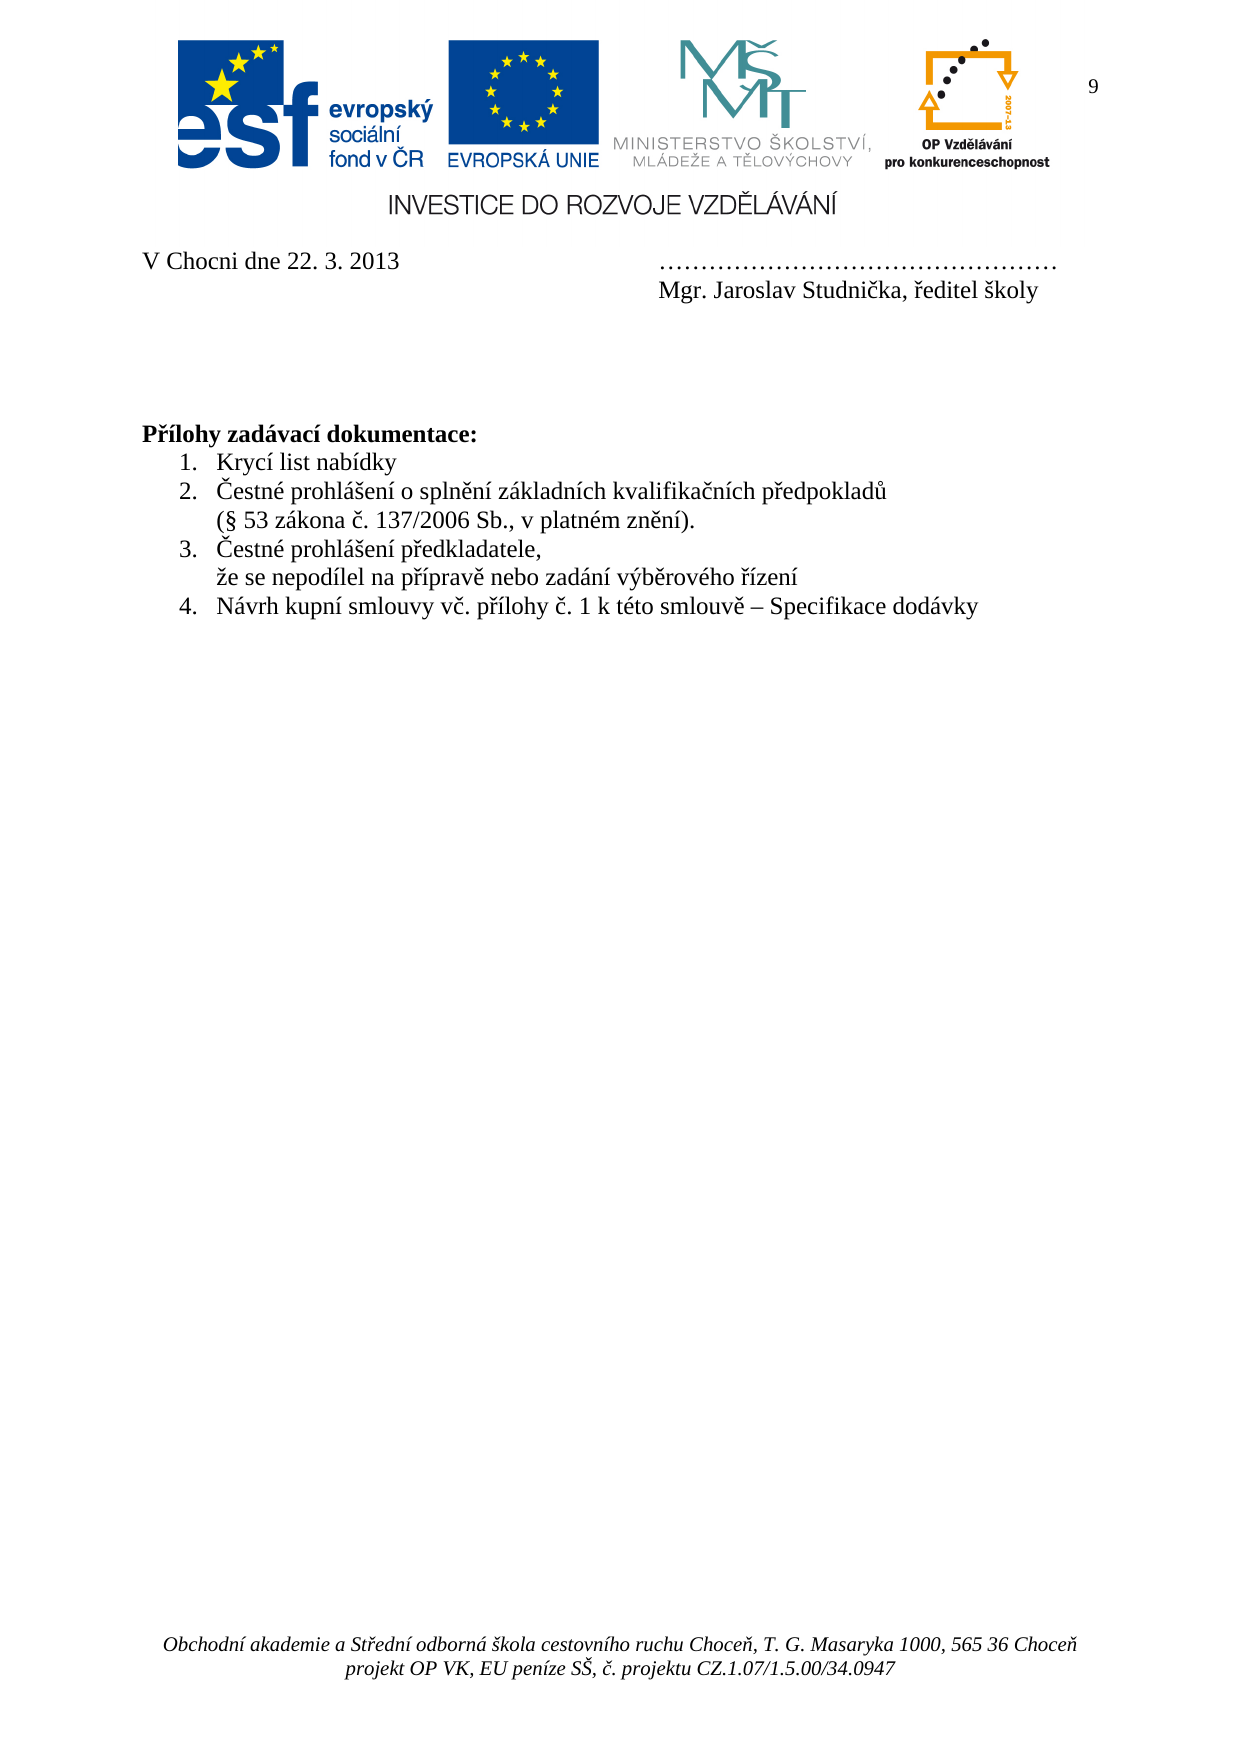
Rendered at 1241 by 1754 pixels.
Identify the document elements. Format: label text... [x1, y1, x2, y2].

picture [131, 0, 1109, 247]
text Mgr. Jaroslav Studnička, ředitel školy [142, 275, 1098, 304]
list Návrh kupní smlouvy vč. přílohy č. 1 k této smlouvě – Specifikace dodávky [179, 591, 1098, 620]
list Čestné prohlášení o splnění základních kvalifikačních předpokladů (§ 53 zákona č. 137/2006 Sb., v platném znění). [179, 476, 1098, 534]
list Krycí list nabídky [179, 447, 1098, 476]
text V Chocni dne 22. 3. 2013 ………………………………………… [142, 122, 1098, 275]
list Čestné prohlášení předkladatele, že se nepodílel na přípravě nebo zadání výběrového řízení [179, 534, 1098, 591]
text Přílohy zadávací dokumentace: [142, 419, 1098, 447]
